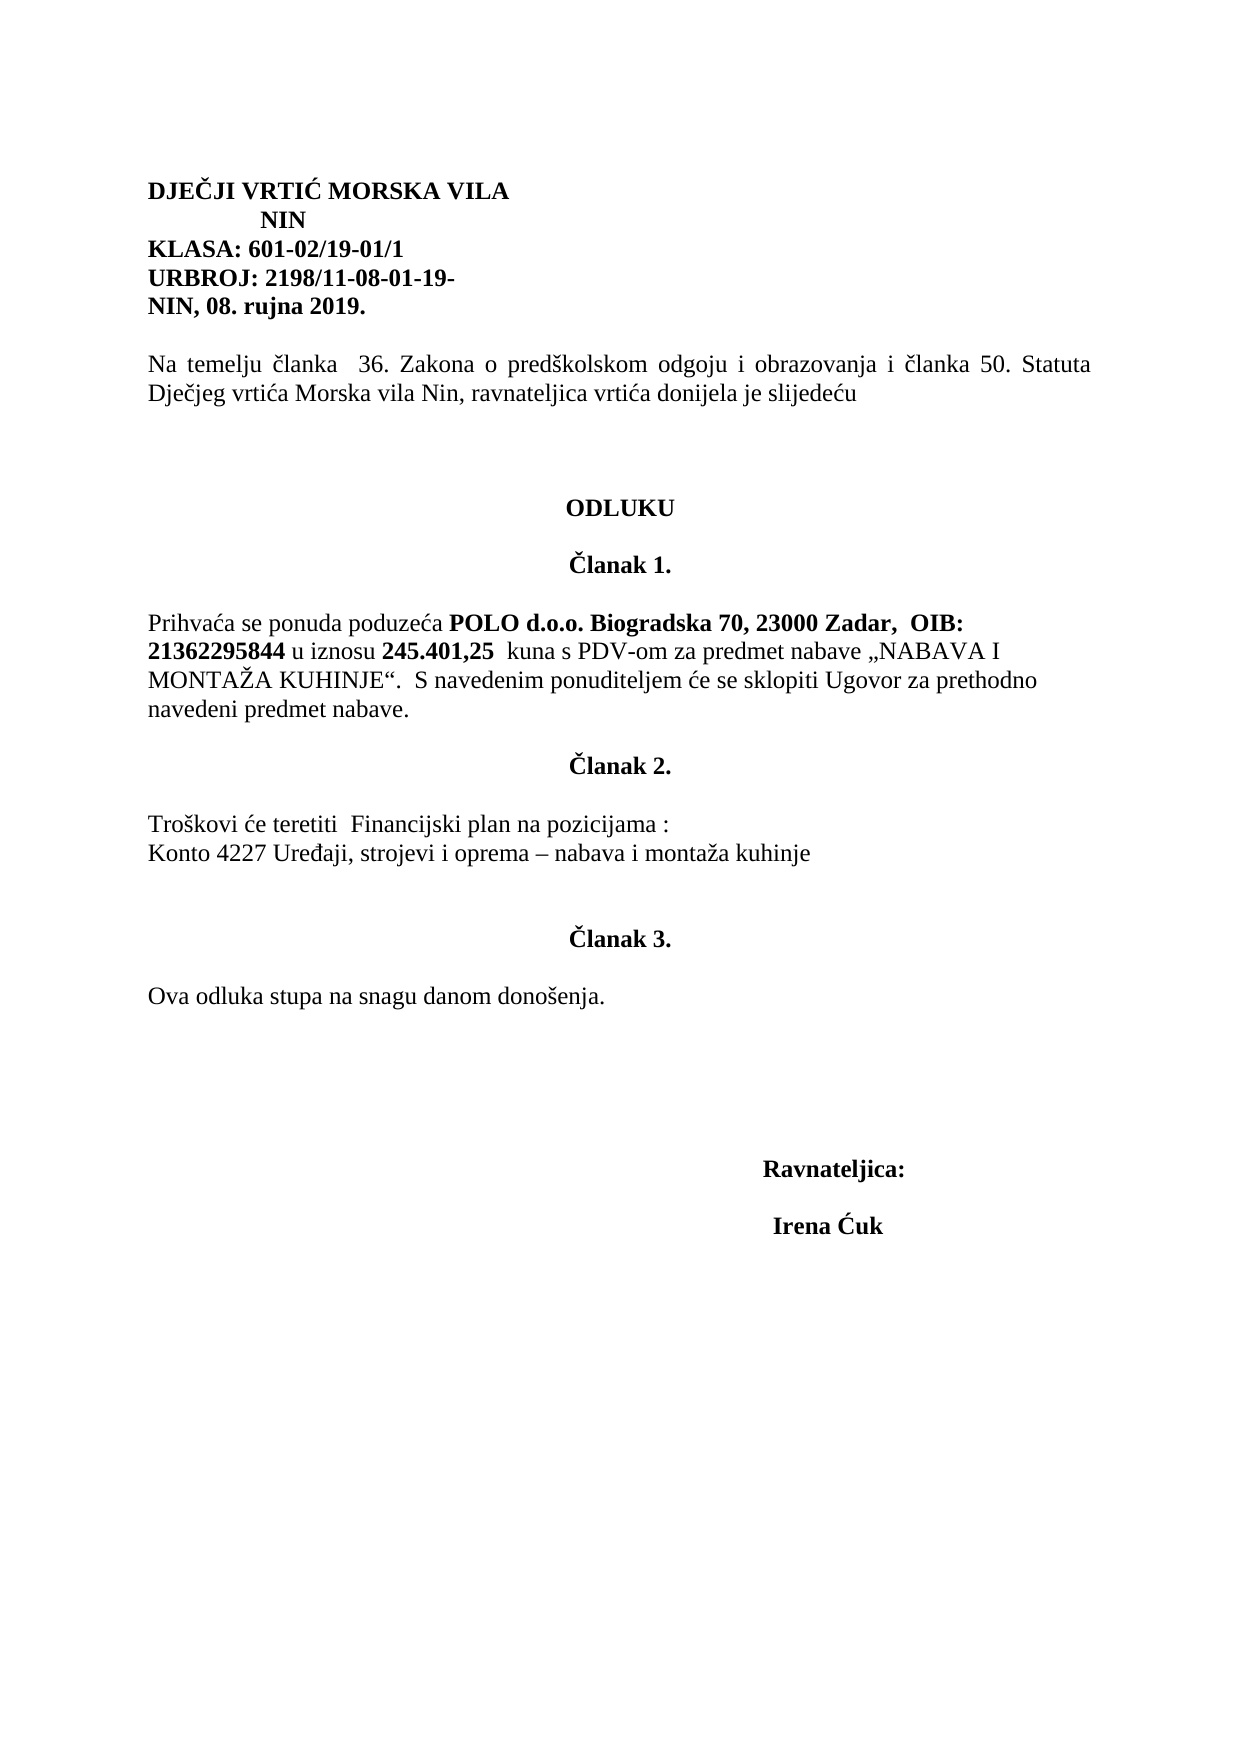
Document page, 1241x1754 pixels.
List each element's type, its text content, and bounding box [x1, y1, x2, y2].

text Irena Ćuk [148, 1211, 1093, 1240]
text Troškovi će teretiti Financijski plan na pozicijama : [148, 809, 1093, 838]
text KLASA: 601-02/19-01/1 [148, 234, 1093, 263]
text URBROJ: 2198/11-08-01-19- [148, 263, 1093, 291]
text Prihvaća se ponuda poduzeća POLO d.o.o. Biogradska 70, 23000 Zadar, OIB: 21362295844 u iznosu 245.401,25 kuna s PDV-om za predmet nabave „NABAVA I MONTAŽA KUHINJE“. S navedenim ponuditeljem će se sklopiti Ugovor za prethodno navedeni predmet nabave. [148, 608, 1093, 723]
text Članak 3. [148, 924, 1093, 953]
text ODLUKU [148, 493, 1093, 521]
text Članak 1. [148, 550, 1093, 579]
text Ova odluka stupa na snagu danom donošenja. [148, 981, 1093, 1010]
text Na temelju članka 36. Zakona o predškolskom odgoju i obrazovanja i članka 50. Statuta Dječjeg vrtića Morska vila Nin, ravnateljica vrtića donijela je slijedeću [148, 349, 1093, 406]
text Konto 4227 Uređaji, strojevi i oprema – nabava i montaža kuhinje [148, 838, 1093, 866]
text Ravnateljica: [664, 1154, 1093, 1183]
text NIN, 08. rujna 2019. [148, 291, 1093, 320]
text DJEČJI VRTIĆ MORSKA VILA [148, 176, 1093, 205]
text NIN [148, 205, 1093, 234]
text Članak 2. [148, 751, 1093, 780]
